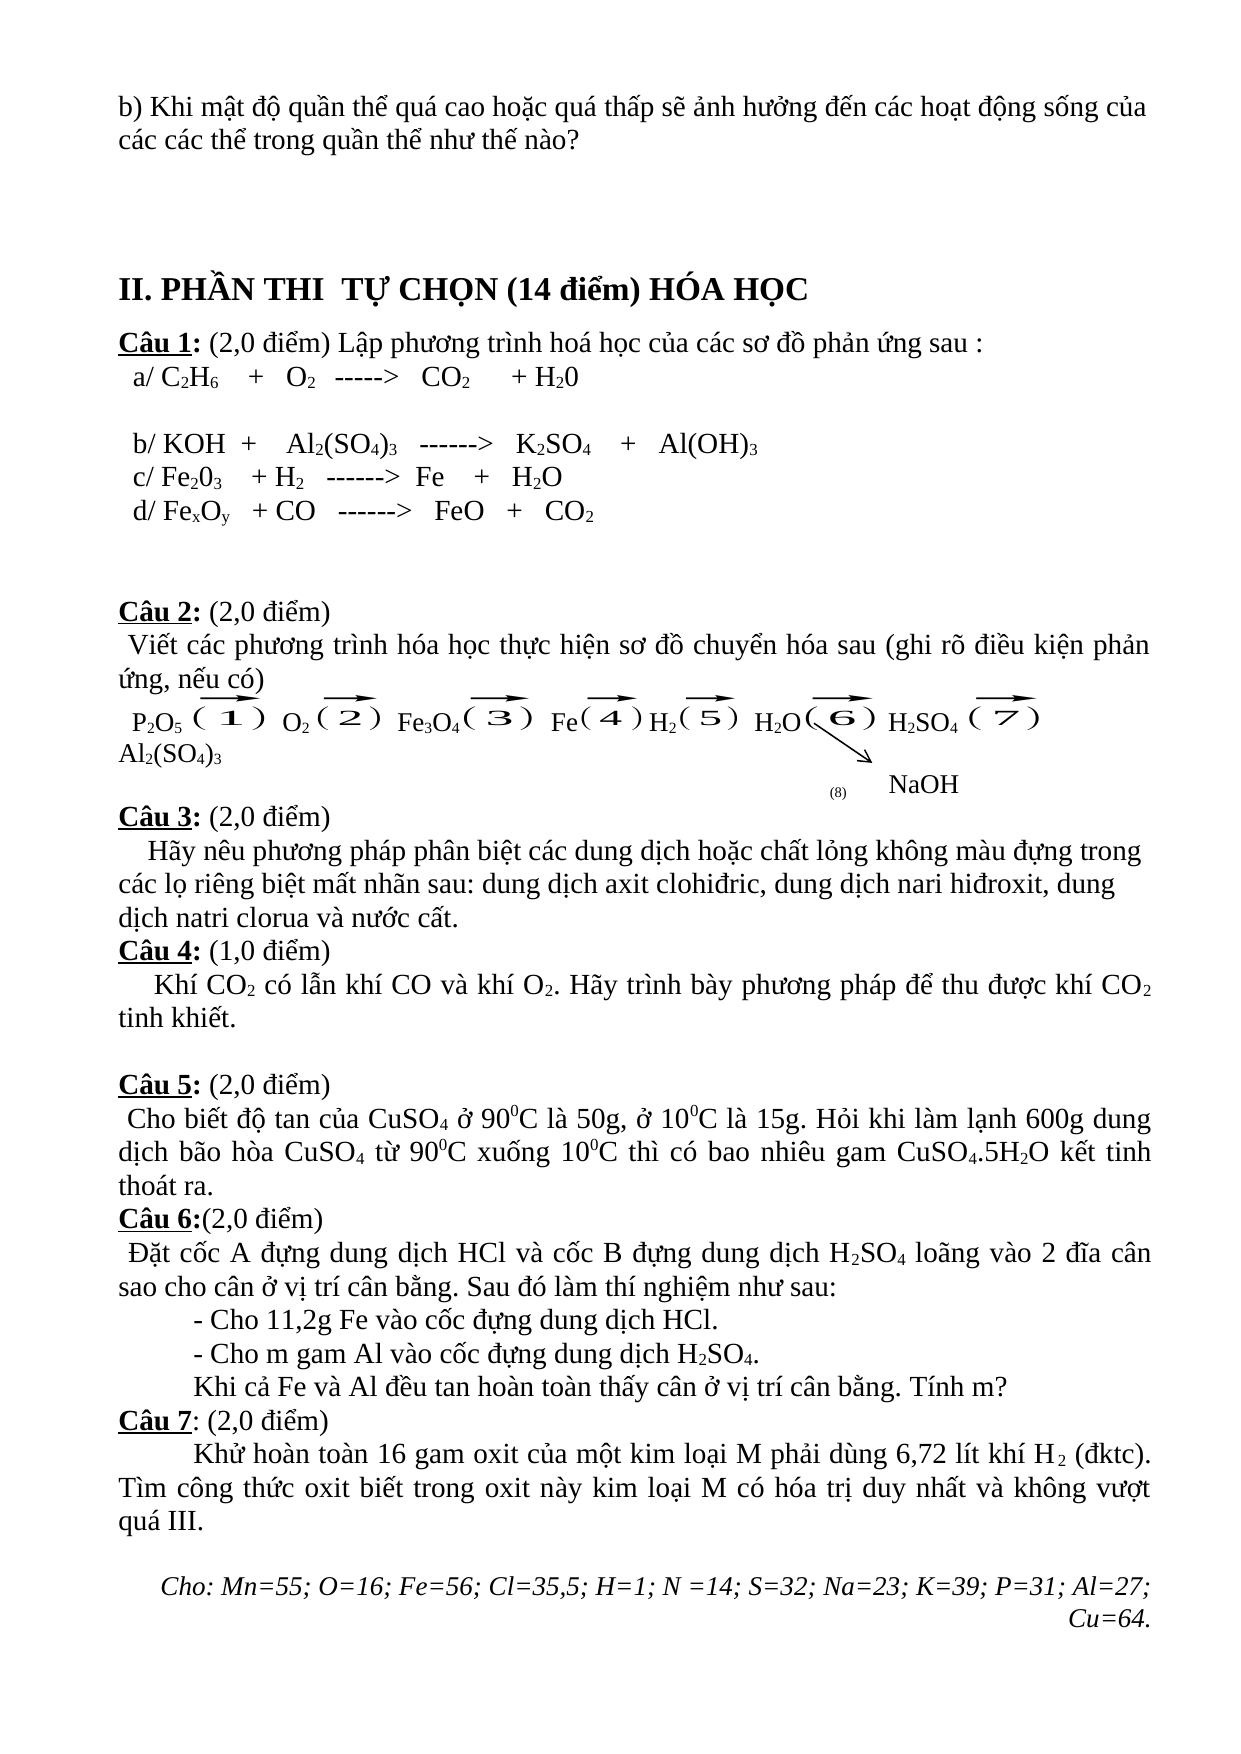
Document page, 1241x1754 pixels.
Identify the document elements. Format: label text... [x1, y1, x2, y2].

text b/ KOH + Al2(SO4)3 ------> K2SO4 + Al(OH)3 [118, 426, 1152, 459]
text NaOH [118, 768, 1152, 799]
text II. PHẦN THI TỰ CHỌN (14 điểm) HÓA HỌC [118, 269, 1152, 307]
text Câu 1: (2,0 điểm) Lập phương trình hoá học của các sơ đồ phản ứng sau : [118, 325, 1152, 359]
text Khử hoàn toàn 16 gam oxit của một kim loại M phải dùng 6,72 lít khí H2 (đktc). Tìm công thức oxit biết trong oxit này kim loại M có hóa trị duy nhất và không vượt quá III. [118, 1436, 1152, 1537]
text Khí CO2 có lẫn khí CO và khí O2. Hãy trình bày phương pháp để thu được khí CO2 tinh khiết. [118, 967, 1152, 1034]
text Câu 3: (2,0 điểm) [118, 799, 1152, 833]
text P2O5 O2 Fe3O4 FeH2 H2OH2SO4 Al2(SO4)3 [118, 694, 1152, 768]
text Cho: Mn=55; O=16; Fe=56; Cl=35,5; H=1; N =14; S=32; Na=23; K=39; P=31; Al=27; Cu=64. [118, 1571, 1152, 1633]
text Khi cả Fe và Al đều tan hoàn toàn thấy cân ở vị trí cân bằng. Tính m? [118, 1369, 1152, 1403]
text a/ C2H6 + O2 -----> CO2 + H20 [118, 359, 1152, 392]
text c/ Fe203 + H2 ------> Fe + H2O [118, 459, 1152, 493]
text Đặt cốc A đựng dung dịch HCl và cốc B đựng dung dịch H2SO4 loãng vào 2 đĩa cân sao cho cân ở vị trí cân bằng. Sau đó làm thí nghiệm như sau: [118, 1235, 1152, 1302]
text d/ FexOy + CO ------> FeO + CO2 [118, 493, 1152, 527]
text Câu 2: (2,0 điểm) [118, 594, 1152, 627]
text - Cho m gam Al vào cốc đựng dung dịch H2SO4. [118, 1336, 1152, 1369]
text Câu 6:(2,0 điểm) [118, 1202, 1152, 1235]
text Câu 7: (2,0 điểm) [118, 1403, 1152, 1436]
text Câu 4: (1,0 điểm) [118, 933, 1152, 967]
text Hãy nêu phương pháp phân biệt các dung dịch hoặc chất lỏng không màu đựng trong các lọ riêng biệt mất nhãn sau: dung dịch axit clohiđric, dung dịch nari hiđroxit, dung dịch natri clorua và nước cất. [118, 833, 1152, 933]
text - Cho 11,2g Fe vào cốc đựng dung dịch HCl. [118, 1302, 1152, 1336]
text Cho biết độ tan của CuSO4 ở 900C là 50g, ở 100C là 15g. Hỏi khi làm lạnh 600g dung dịch bão hòa CuSO4 từ 900C xuống 100C thì có bao nhiêu gam CuSO4.5H2O kết tinh thoát ra. [118, 1101, 1152, 1202]
text Câu 5: (2,0 điểm) [118, 1067, 1152, 1101]
text Viết các phương trình hóa học thực hiện sơ đồ chuyển hóa sau (ghi rõ điều kiện phản ứng, nếu có) [118, 627, 1152, 694]
text b) Khi mật độ quần thể quá cao hoặc quá thấp sẽ ảnh hưởng đến các hoạt động sống của các các thể trong quần thể như thế nào? [118, 89, 1152, 156]
